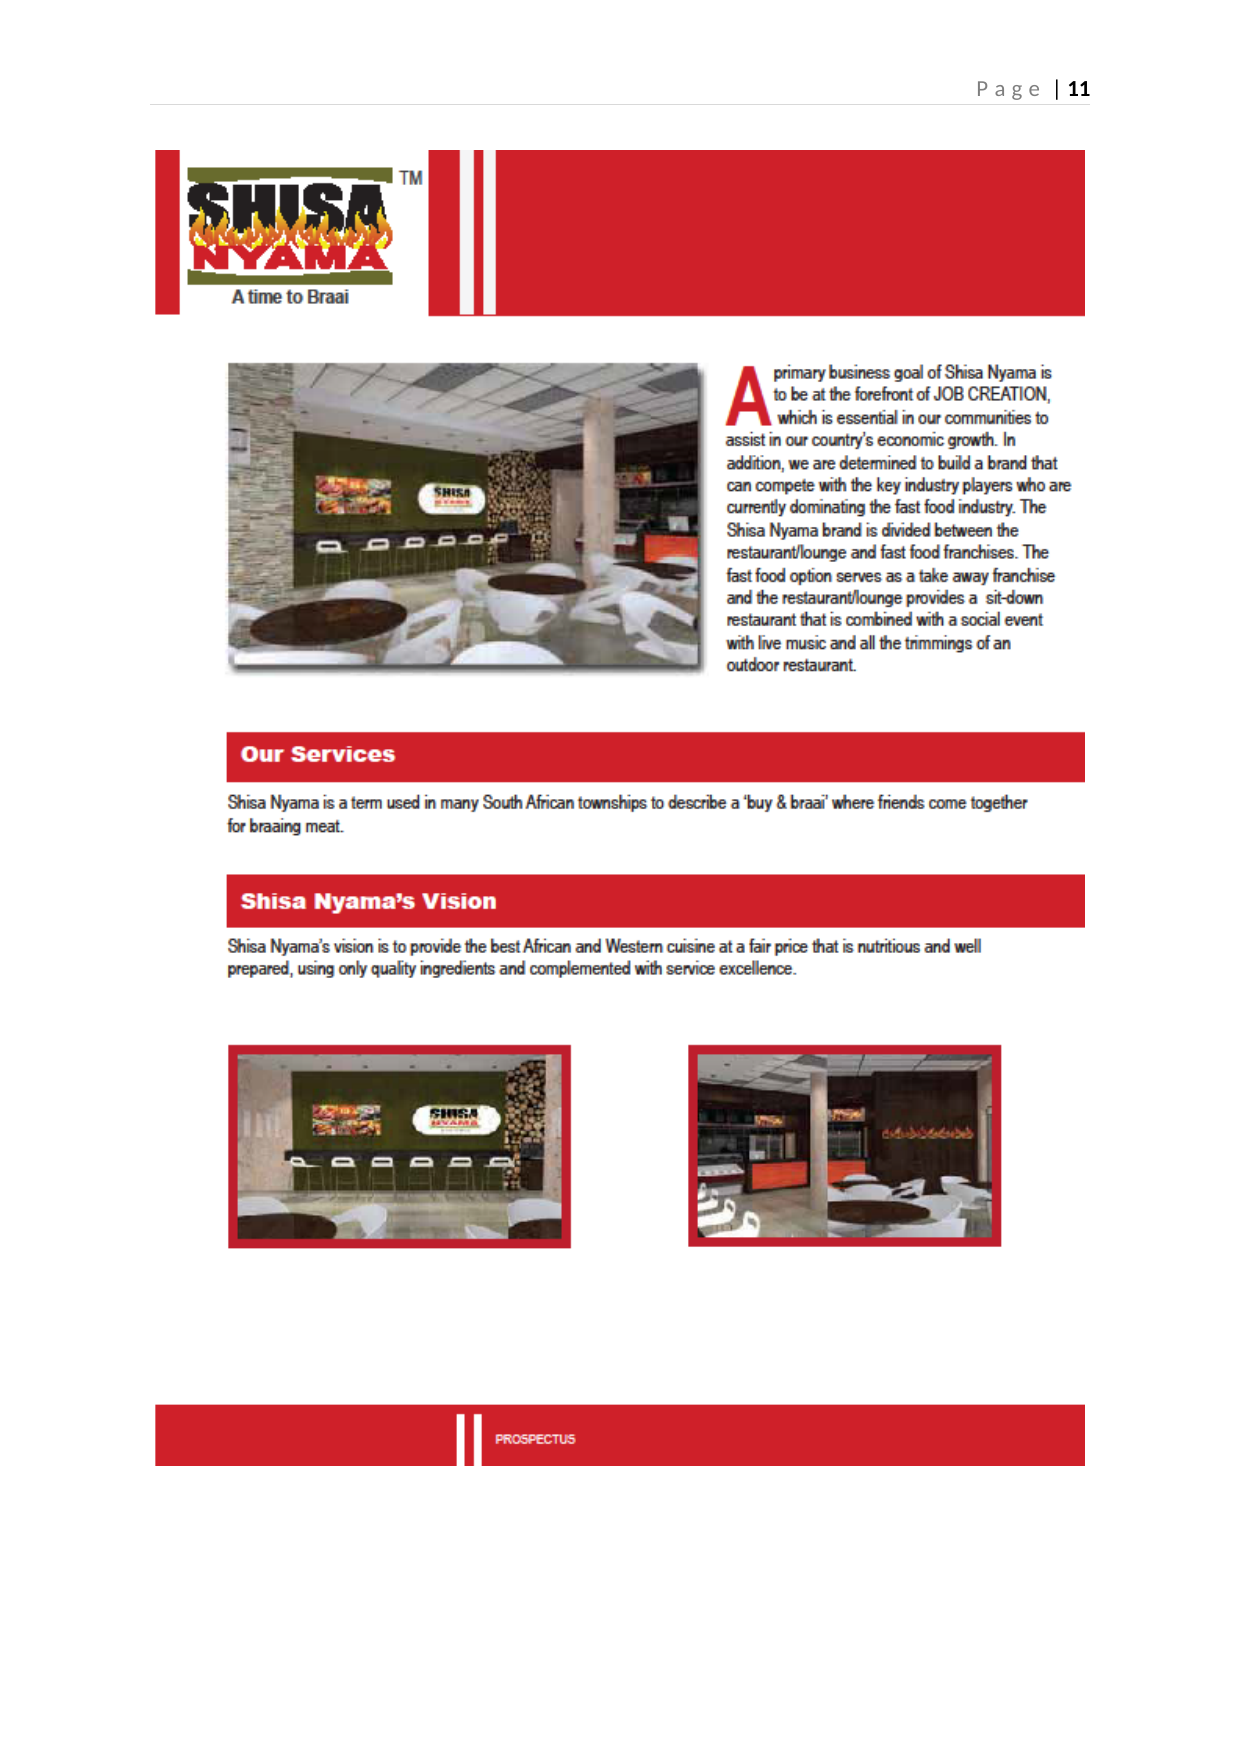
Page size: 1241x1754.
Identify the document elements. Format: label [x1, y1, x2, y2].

picture [155, 150, 1085, 1466]
